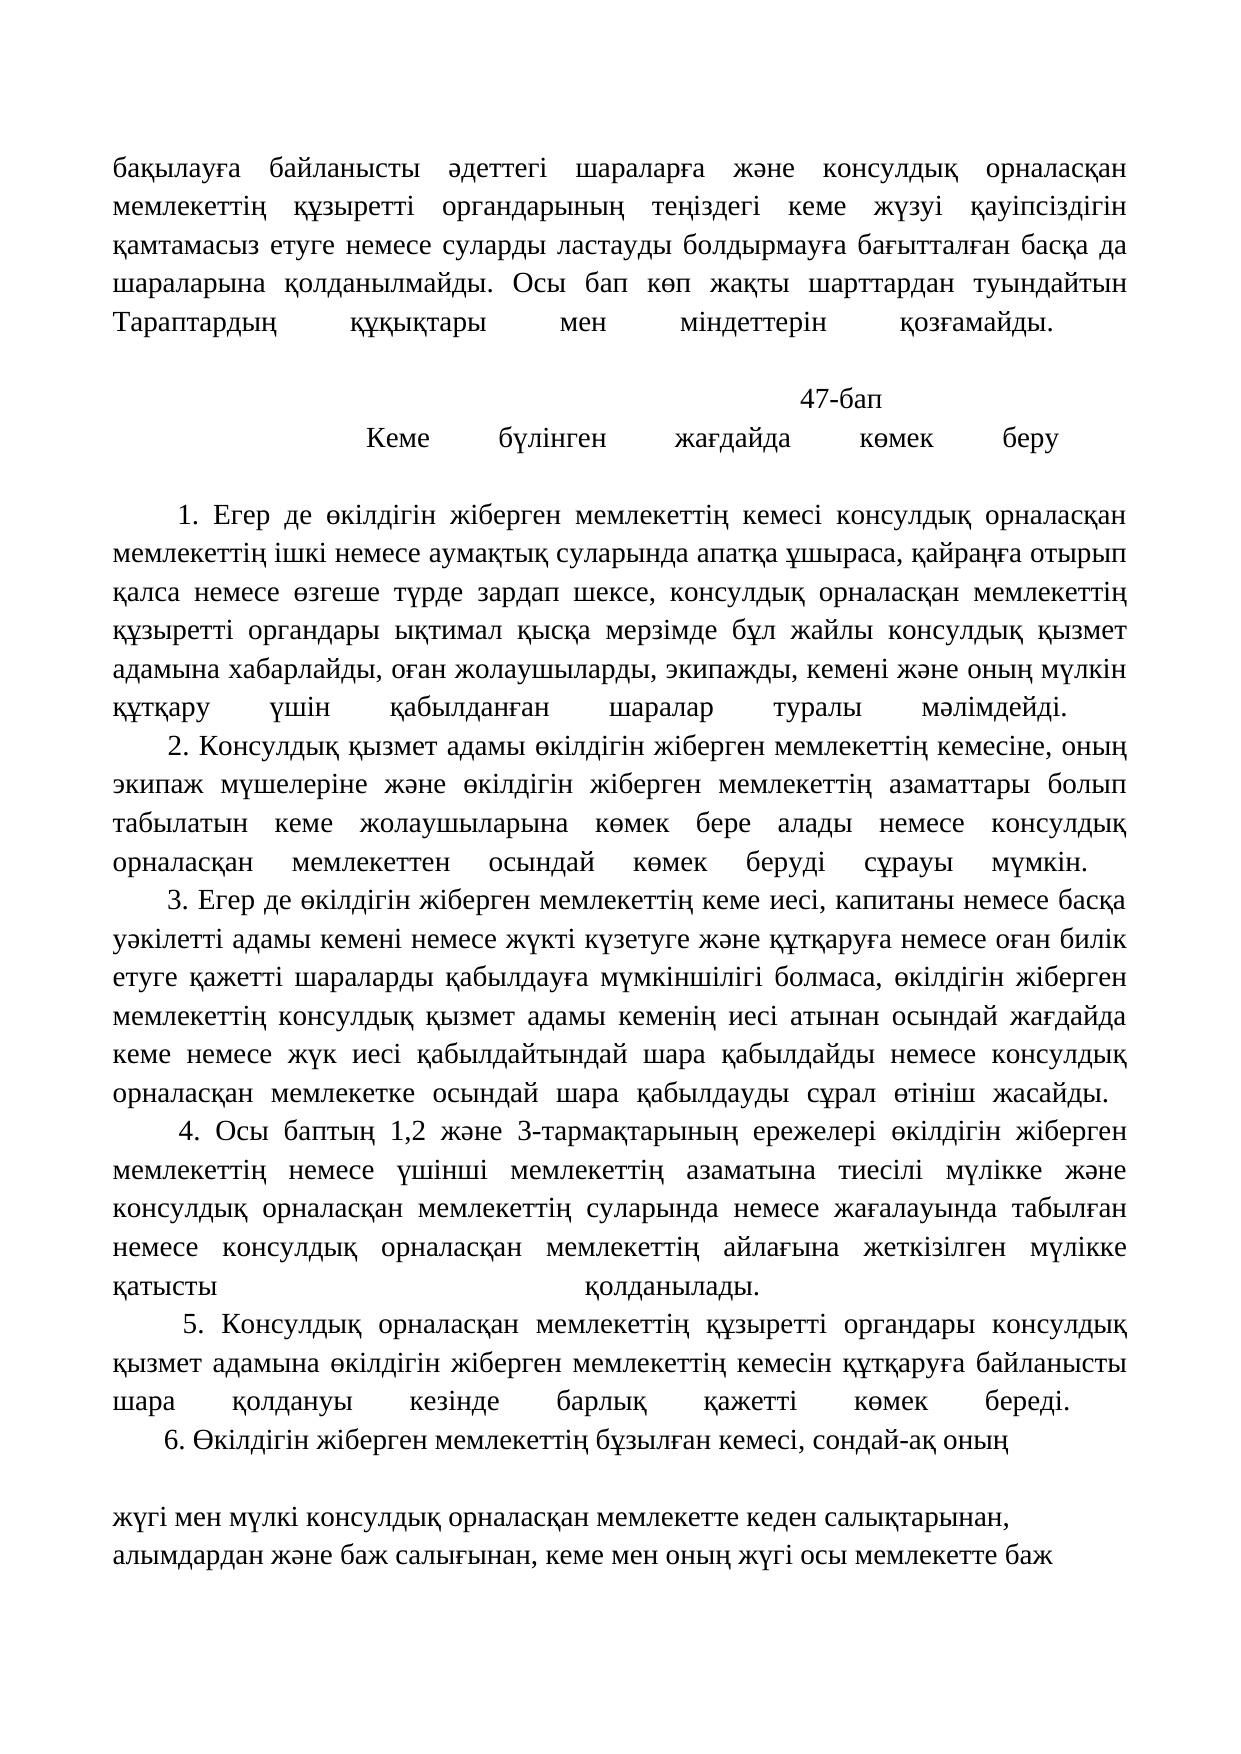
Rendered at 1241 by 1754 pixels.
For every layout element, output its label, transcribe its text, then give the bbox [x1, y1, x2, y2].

text жүгi мен мүлкi консулдық орналасқан мемлекетте кеден салықтарынан, [112, 1499, 1128, 1532]
text алымдардан және баж салығынан, кеме мен оның жүгi осы мемлекетте баж [112, 1537, 1128, 1571]
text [112, 150, 1128, 1455]
